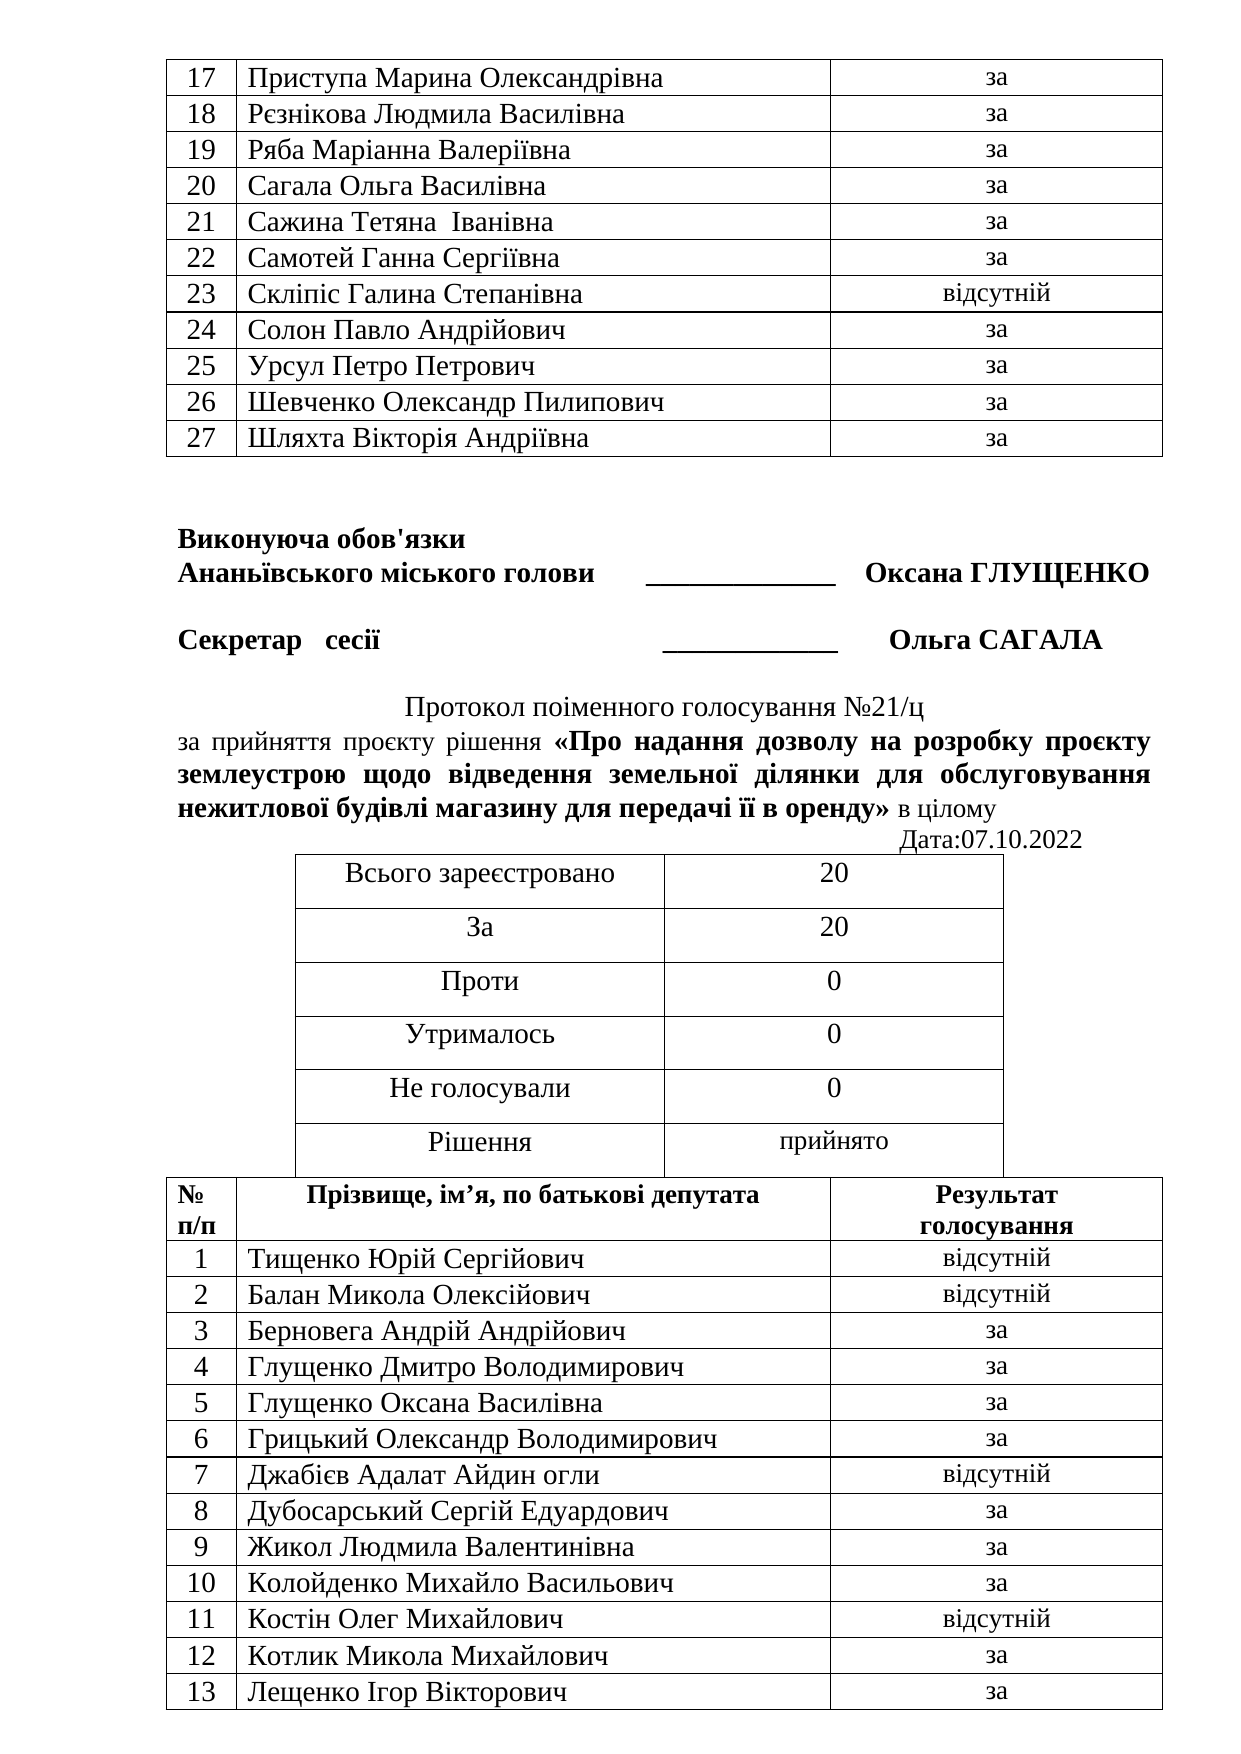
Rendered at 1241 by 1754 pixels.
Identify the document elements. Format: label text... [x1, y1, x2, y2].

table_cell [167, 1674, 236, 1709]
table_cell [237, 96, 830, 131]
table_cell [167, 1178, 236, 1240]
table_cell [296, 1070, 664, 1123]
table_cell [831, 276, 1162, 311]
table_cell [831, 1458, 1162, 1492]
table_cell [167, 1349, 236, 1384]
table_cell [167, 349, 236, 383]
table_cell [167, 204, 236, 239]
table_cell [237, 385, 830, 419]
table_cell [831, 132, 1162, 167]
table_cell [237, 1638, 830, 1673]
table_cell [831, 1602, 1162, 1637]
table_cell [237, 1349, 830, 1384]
text Секретар сесії ____________ Ольга САГАЛА [177, 622, 1152, 656]
text Протокол поіменного голосування №21/ц [177, 689, 1152, 723]
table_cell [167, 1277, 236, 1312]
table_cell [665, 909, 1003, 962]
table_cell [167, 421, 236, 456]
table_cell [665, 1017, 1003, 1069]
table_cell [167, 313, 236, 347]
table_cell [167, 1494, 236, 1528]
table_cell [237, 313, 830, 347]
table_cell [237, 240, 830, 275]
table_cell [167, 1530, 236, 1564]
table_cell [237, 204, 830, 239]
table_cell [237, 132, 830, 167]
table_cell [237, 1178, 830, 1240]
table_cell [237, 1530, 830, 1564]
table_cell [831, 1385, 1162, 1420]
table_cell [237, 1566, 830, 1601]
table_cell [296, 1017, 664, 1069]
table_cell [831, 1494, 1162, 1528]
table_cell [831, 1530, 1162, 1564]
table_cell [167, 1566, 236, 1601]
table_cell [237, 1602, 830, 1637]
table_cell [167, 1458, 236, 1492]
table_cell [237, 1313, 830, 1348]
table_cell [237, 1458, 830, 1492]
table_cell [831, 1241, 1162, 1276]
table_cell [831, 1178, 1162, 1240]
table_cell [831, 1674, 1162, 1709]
text Ананьївського міського голови _____________ Оксана ГЛУЩЕНКО [177, 555, 1152, 588]
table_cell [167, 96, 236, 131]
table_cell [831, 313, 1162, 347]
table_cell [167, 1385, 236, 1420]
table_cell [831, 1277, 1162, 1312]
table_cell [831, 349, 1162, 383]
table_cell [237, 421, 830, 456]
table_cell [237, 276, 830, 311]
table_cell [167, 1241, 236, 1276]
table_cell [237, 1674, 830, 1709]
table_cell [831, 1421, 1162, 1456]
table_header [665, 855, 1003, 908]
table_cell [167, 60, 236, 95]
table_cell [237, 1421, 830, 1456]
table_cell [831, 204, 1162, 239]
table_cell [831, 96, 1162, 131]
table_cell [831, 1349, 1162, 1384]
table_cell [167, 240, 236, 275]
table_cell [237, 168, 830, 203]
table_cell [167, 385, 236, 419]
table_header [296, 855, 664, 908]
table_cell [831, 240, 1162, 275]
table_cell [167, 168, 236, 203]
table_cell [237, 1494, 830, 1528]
text за прийняття проєкту рішення «Про надання дозволу на розробку проєкту землеустрою щодо відведення земельної ділянки для обслуговування нежитлової будівлі магазину для передачі її в оренду» в цілому [177, 723, 1152, 823]
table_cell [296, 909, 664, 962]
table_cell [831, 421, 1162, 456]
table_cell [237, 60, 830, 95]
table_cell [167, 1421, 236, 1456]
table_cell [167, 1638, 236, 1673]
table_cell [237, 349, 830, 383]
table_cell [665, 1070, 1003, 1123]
text Дата:07.10.2022 [177, 823, 1152, 854]
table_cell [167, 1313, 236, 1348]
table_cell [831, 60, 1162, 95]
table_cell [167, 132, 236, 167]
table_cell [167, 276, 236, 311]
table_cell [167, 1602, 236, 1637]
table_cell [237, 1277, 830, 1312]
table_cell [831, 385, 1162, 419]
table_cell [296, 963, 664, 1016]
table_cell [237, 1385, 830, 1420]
text Виконуюча обов'язки [177, 521, 1152, 555]
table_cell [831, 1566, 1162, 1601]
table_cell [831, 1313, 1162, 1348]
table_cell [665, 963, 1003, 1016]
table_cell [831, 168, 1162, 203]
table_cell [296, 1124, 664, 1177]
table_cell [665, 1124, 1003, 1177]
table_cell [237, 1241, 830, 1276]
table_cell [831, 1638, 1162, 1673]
